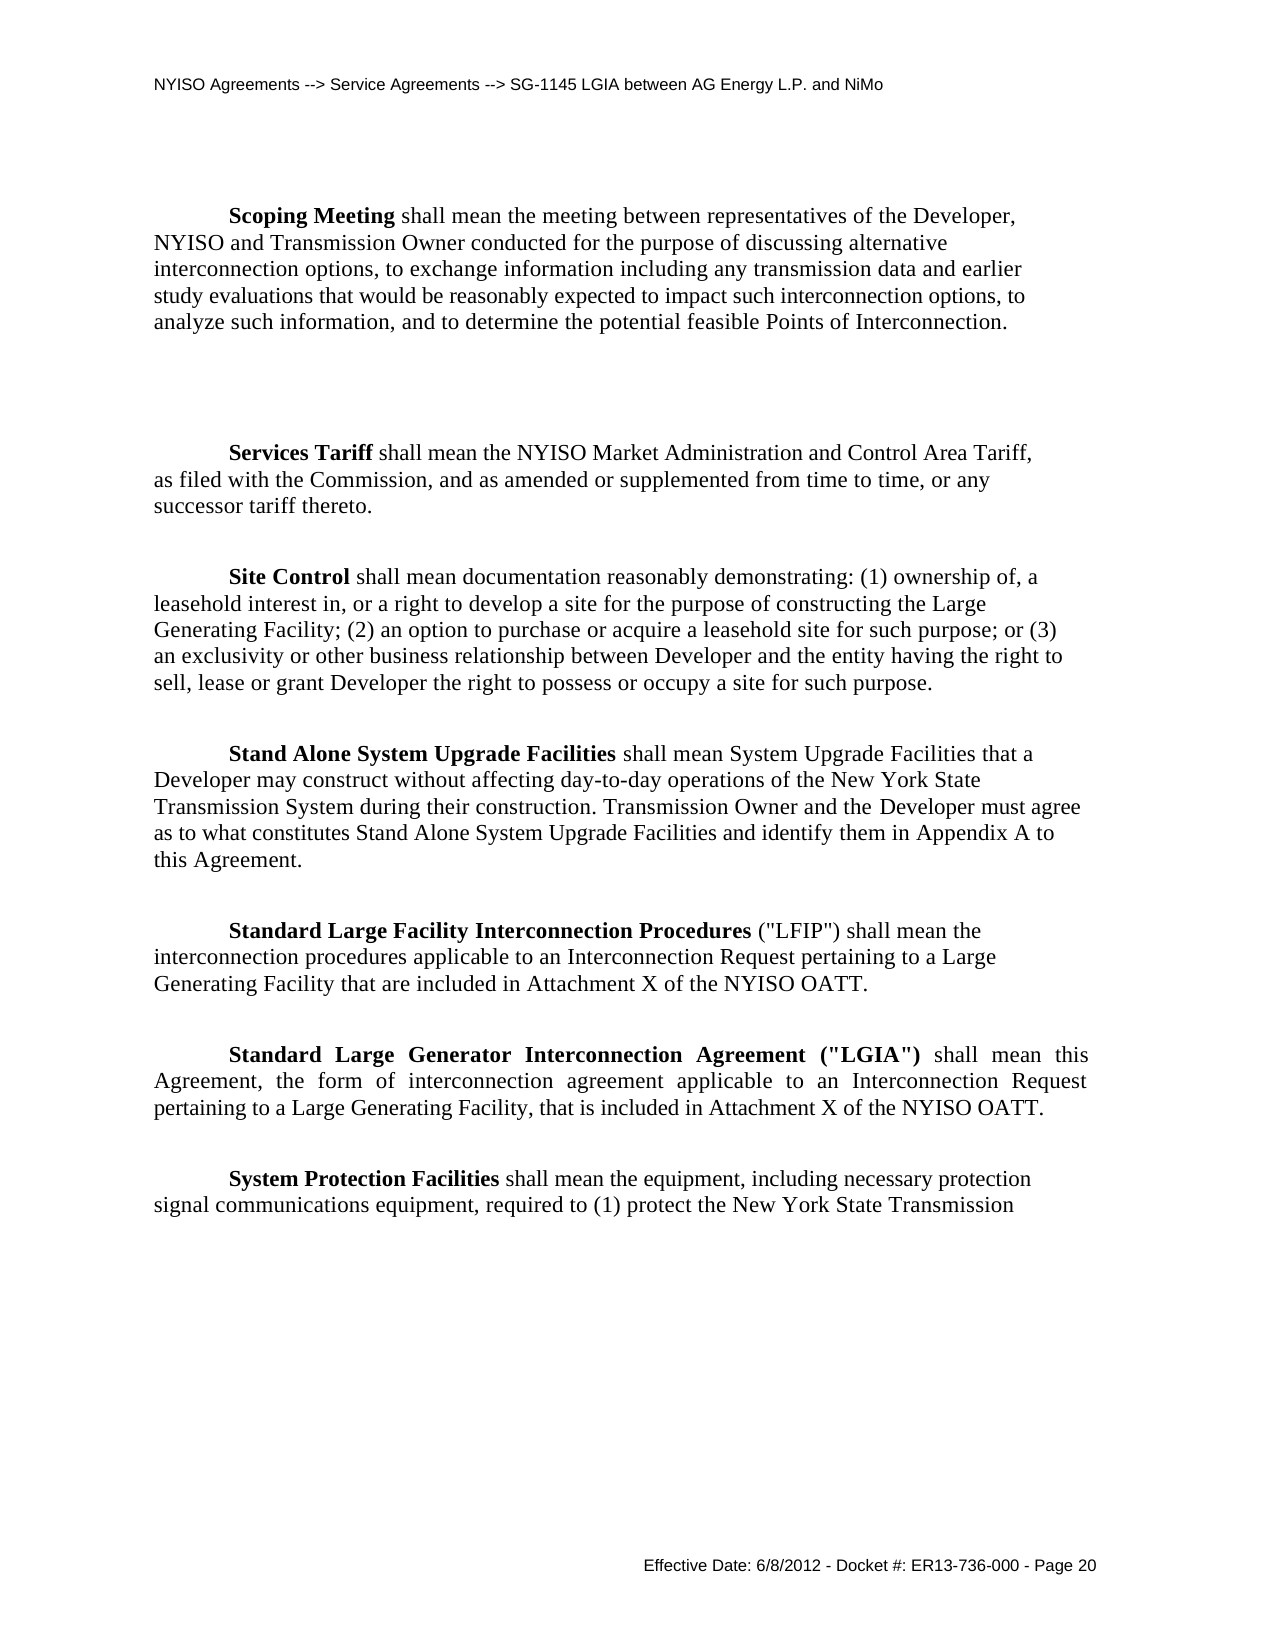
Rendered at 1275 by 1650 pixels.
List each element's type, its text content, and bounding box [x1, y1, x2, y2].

text Stand Alone System Upgrade Facilities shall mean System Upgrade Facilities that a Developer may construct without affecting day-to-day operations of the New York State Transmission System during their construction. Transmission Owner and the Developer must agree as to what constitutes Stand Alone System Upgrade Facilities and identify them in Appendix A to this Agreement. [153, 740, 1081, 872]
text Standard Large Generator Interconnection Agreement ("LGIA") shall mean this Agreement, the form of interconnection agreement applicable to an Interconnection Request pertaining to a Large Generating Facility, that is included in Attachment X of the NYISO OATT. [153, 1041, 1089, 1120]
text Scoping Meeting shall mean the meeting between representatives of the Developer, NYISO and Transmission Owner conducted for the purpose of discussing alternative interconnection options, to exchange information including any transmission data and earlier study evaluations that would be reasonably expected to impact such interconnection options, to analyze such information, and to determine the potential feasible Points of Interconnection. [153, 203, 1066, 334]
text System Protection Facilities shall mean the equipment, including necessary protection signal communications equipment, required to (1) protect the New York State Transmission [153, 1165, 1066, 1218]
text Site Control shall mean documentation reasonably demonstrating: (1) ownership of, a leasehold interest in, or a right to develop a site for the purpose of constructing the Large Generating Facility; (2) an option to purchase or acquire a leasehold site for such purpose; or (3) an exclusivity or other business relationship between Developer and the entity having the right to sell, lease or grant Developer the right to possess or occupy a site for such purpose. [153, 563, 1072, 695]
text Standard Large Facility Interconnection Procedures ("LFIP") shall mean the interconnection procedures applicable to an Interconnection Request pertaining to a Large Generating Facility that are included in Attachment X of the NYISO OATT. [153, 917, 1021, 996]
text Services Tariff shall mean the NYISO Market Administration and Control Area Tariff, as filed with the Commission, and as amended or supplemented from time to time, or any successor tariff thereto. [153, 439, 1053, 518]
